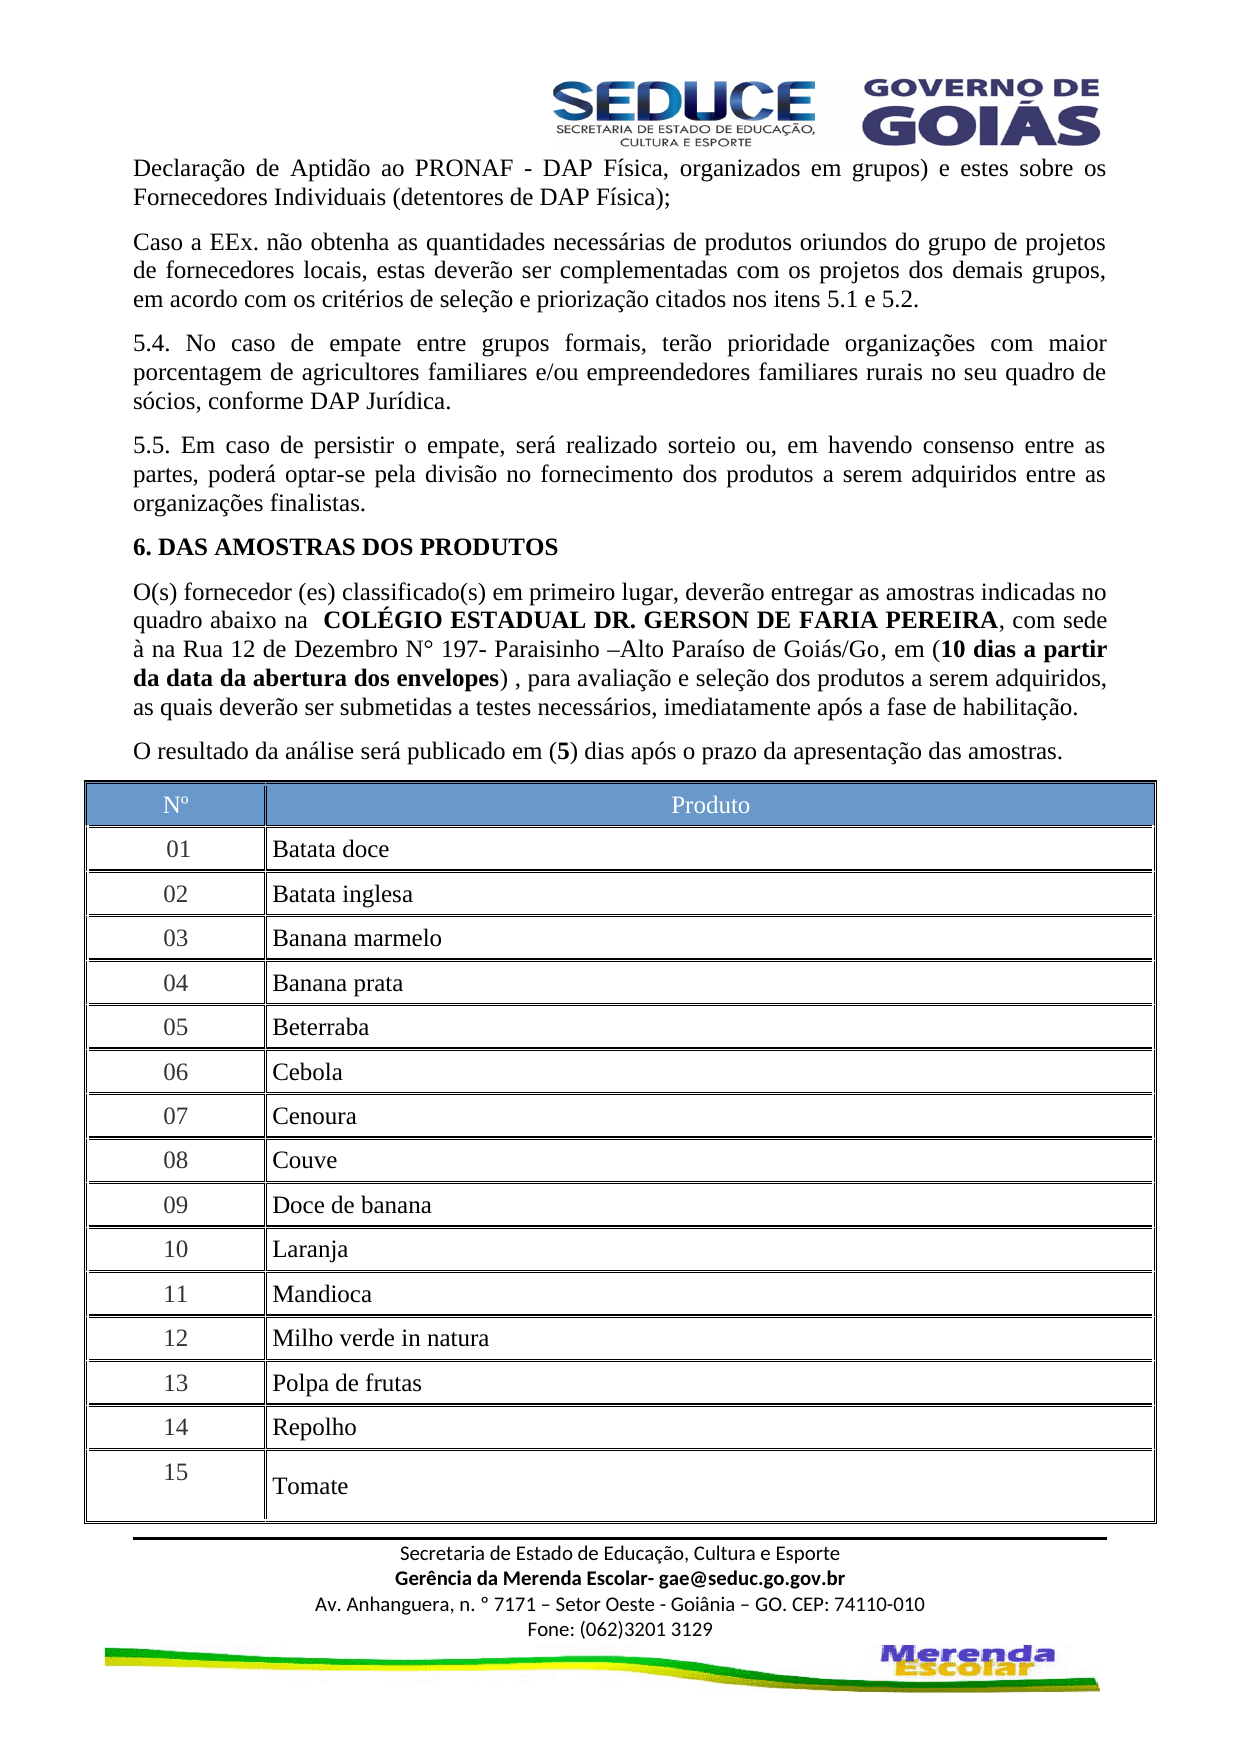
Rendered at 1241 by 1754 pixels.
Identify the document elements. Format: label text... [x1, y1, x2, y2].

table_cell 01 [85, 825, 266, 869]
text Caso a EEx. não obtenha as quantidades necessárias de produtos oriundos do grupo de projetos de fornecedores locais, estas deverão ser complementadas com os projetos dos demais grupos, em acordo com os critérios de seleção e priorização citados nos itens 5.1 e 5.2. [133, 227, 1107, 313]
table_cell 02 [87, 869, 264, 914]
text O(s) fornecedor (es) classificado(s) em primeiro lugar, deverão entregar as amostras indicadas no quadro abaixo na COLÉGIO ESTADUAL DR. GERSON DE FARIA PEREIRA, com sede à na Rua 12 de Dezembro N° 197- Paraisinho –Alto Paraíso de Goiás/Go, em (10 dias a partir da data da abertura dos envelopes) , para avaliação e seleção dos produtos a serem adquiridos, as quais deverão ser submetidas a testes necessários, imediatamente após a fase de habilitação. [133, 577, 1107, 720]
table_cell 13 [87, 1359, 264, 1403]
table_cell Cebola [267, 1047, 1154, 1092]
text 6. DAS AMOSTRAS DOS PRODUTOS [133, 532, 1107, 561]
table_cell Laranja [267, 1225, 1154, 1269]
table_cell 15 [87, 1448, 266, 1521]
text 5.4. No caso de empate entre grupos formais, terão prioridade organizações com maior porcentagem de agricultores familiares e/ou empreendedores familiares rurais no seu quadro de sócios, conforme DAP Jurídica. [133, 328, 1107, 415]
table_cell Repolho [267, 1403, 1154, 1447]
text O resultado da análise será publicado em (5) dias após o prazo da apresentação das amostras. [133, 736, 1107, 765]
table_cell 04 [87, 958, 264, 1003]
table_cell Batata inglesa [267, 869, 1154, 914]
table_cell 14 [87, 1403, 264, 1447]
table_cell Beterraba [266, 1003, 1155, 1047]
table_cell 11 [87, 1270, 264, 1314]
picture [552, 73, 1108, 154]
table_header Nº [87, 784, 266, 825]
table_cell 07 [85, 1092, 266, 1136]
table_cell Polpa de frutas [267, 1359, 1154, 1403]
table_cell 08 [87, 1136, 264, 1181]
table_cell 03 [85, 914, 266, 958]
table_cell Banana prata [267, 958, 1154, 1003]
table_cell Cenoura [266, 1092, 1155, 1136]
table_cell Milho verde in natura [267, 1314, 1154, 1358]
table_cell 05 [85, 1003, 266, 1047]
table_cell 09 [85, 1181, 266, 1225]
table_cell Tomate [266, 1448, 1154, 1521]
table_header Produto [266, 784, 1154, 825]
table_cell Batata doce [266, 825, 1155, 869]
table_cell 06 [87, 1047, 264, 1092]
table_cell Banana marmelo [266, 914, 1155, 958]
table_cell Couve [267, 1136, 1154, 1181]
text 5.5. Em caso de persistir o empate, será realizado sorteio ou, em havendo consenso entre as partes, poderá optar-se pela divisão no fornecimento dos produtos a serem adquiridos entre as organizações finalistas. [133, 430, 1107, 517]
table_cell 12 [87, 1314, 264, 1358]
table_cell Doce de banana [266, 1181, 1155, 1225]
table_cell 10 [87, 1225, 264, 1269]
table_cell Mandioca [267, 1270, 1154, 1314]
